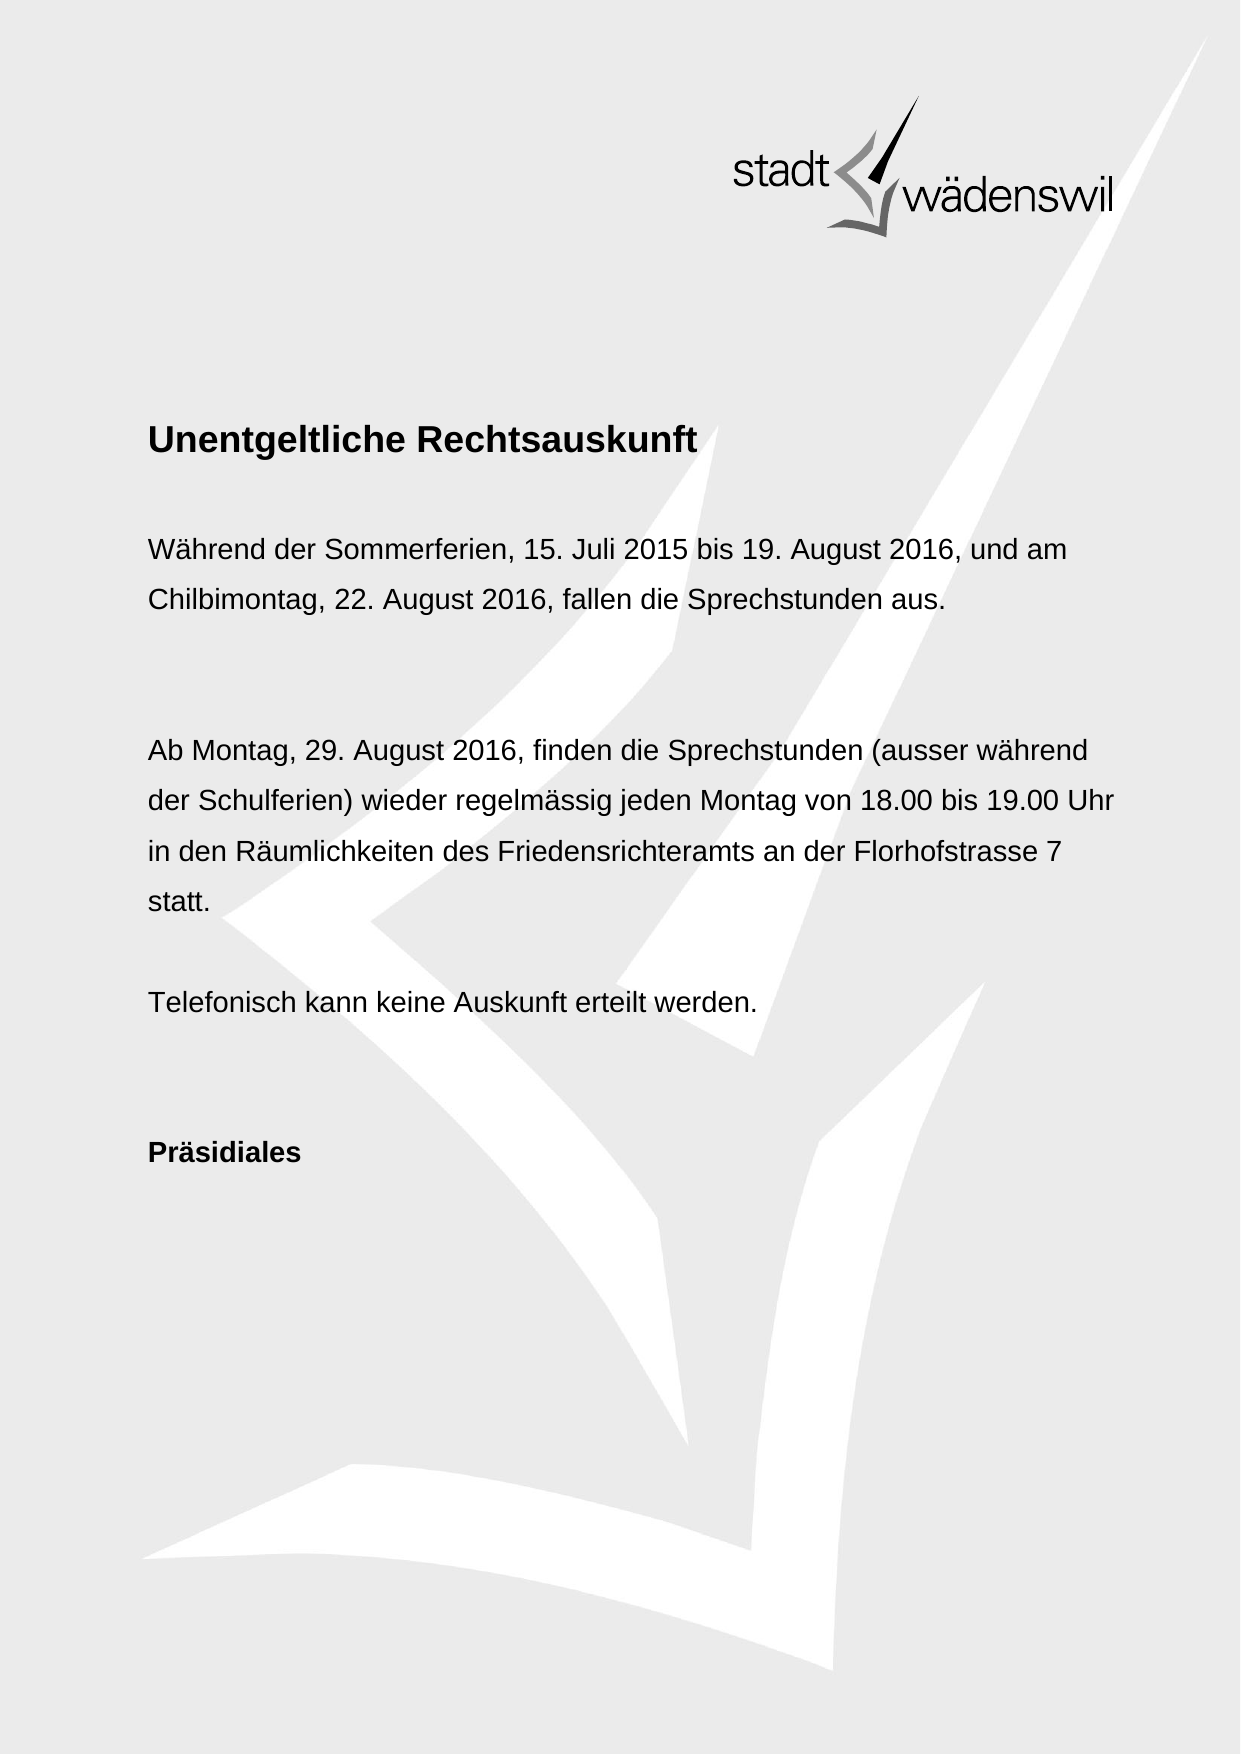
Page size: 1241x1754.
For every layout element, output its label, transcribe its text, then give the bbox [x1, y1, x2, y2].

picture [0, 0, 1241, 1754]
text Ab Montag, 29. August 2016, finden die Sprechstunden (ausser während der Schulferien) wieder regelmässig jeden Montag von 18.00 bis 19.00 Uhr in den Räumlichkeiten des Friedensrichteramts an der Florhofstrasse 7 statt. [148, 733, 1117, 917]
text Während der Sommerferien, 15. Juli 2015 bis 19. August 2016, und am Chilbimontag, 22. August 2016, fallen die Sprechstunden aus. [148, 532, 1117, 616]
text Präsidiales [148, 1136, 1087, 1169]
text Unentgeltliche Rechtsauskunft [148, 417, 1117, 460]
text Telefonisch kann keine Auskunft erteilt werden. [148, 984, 1117, 1018]
